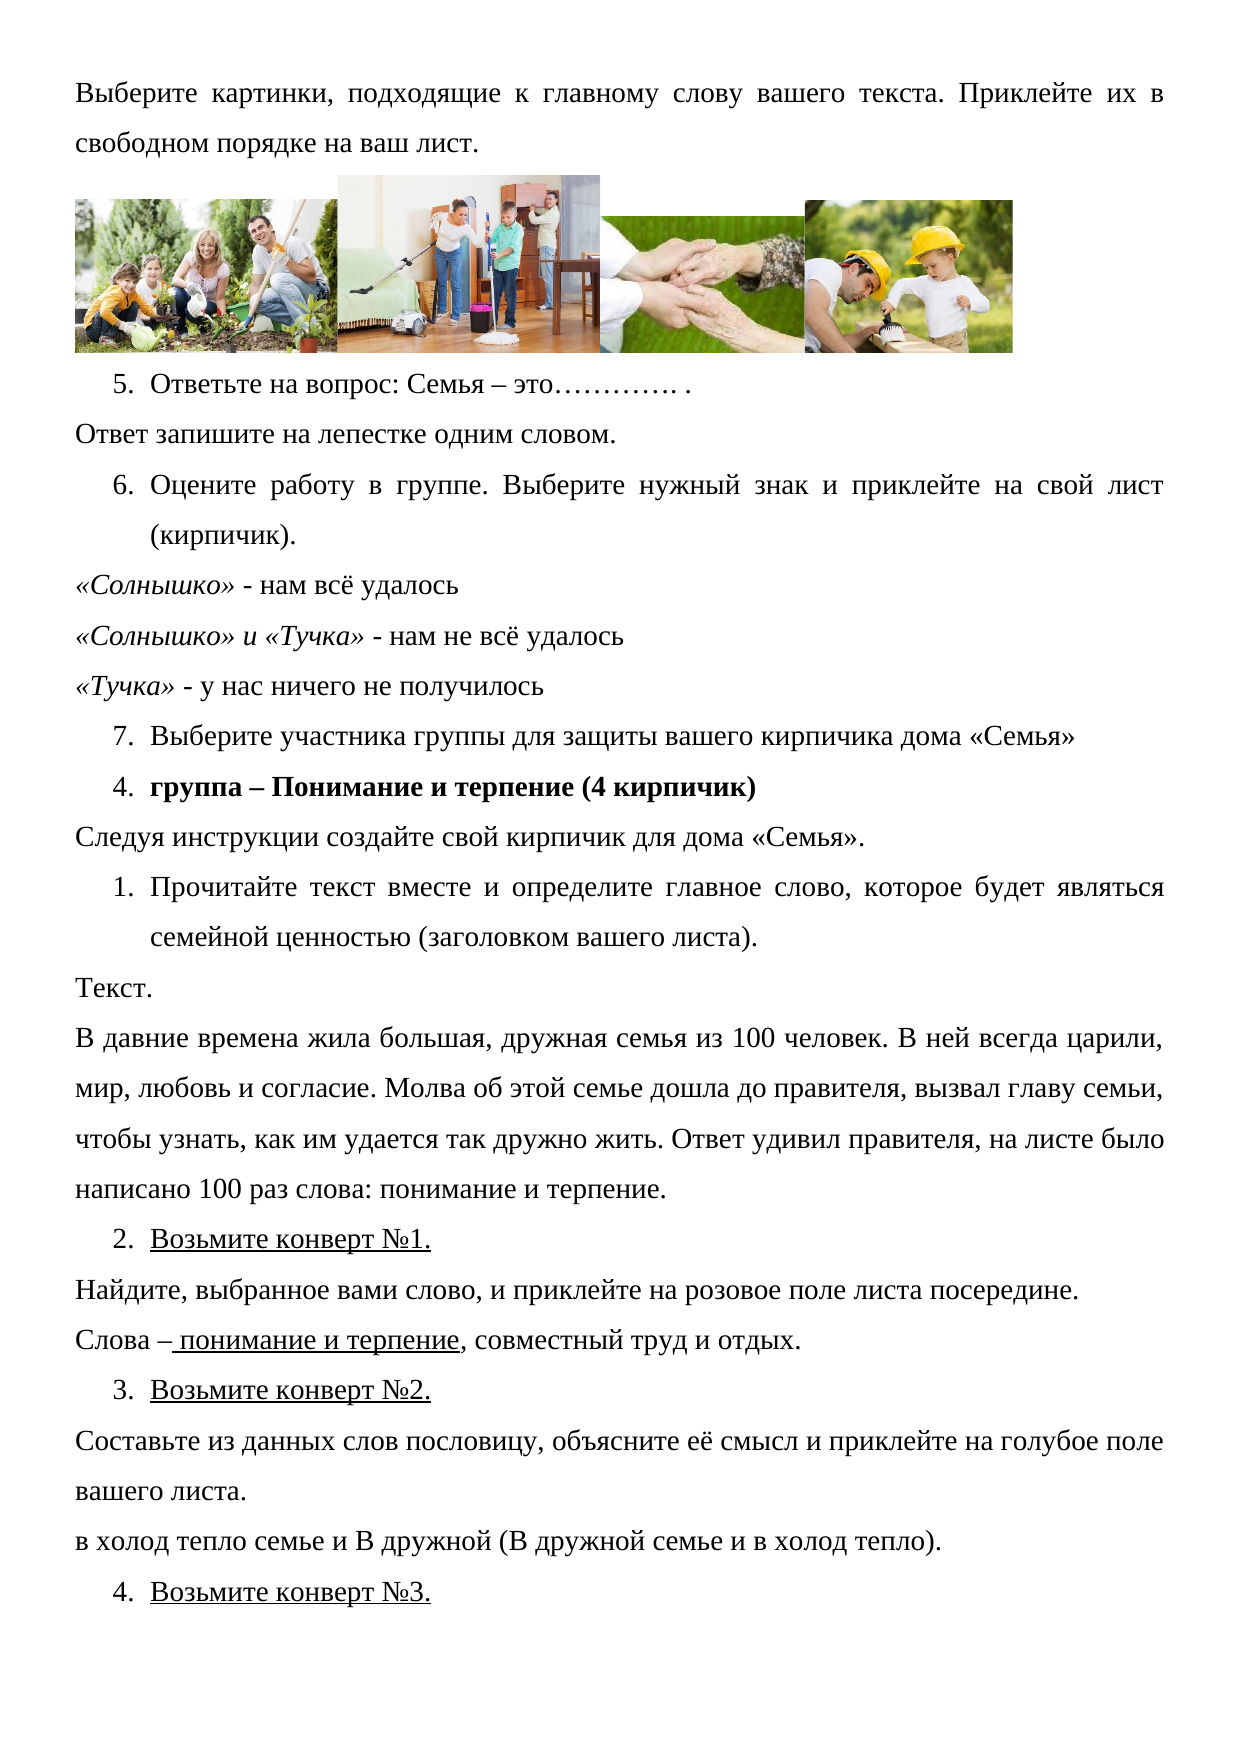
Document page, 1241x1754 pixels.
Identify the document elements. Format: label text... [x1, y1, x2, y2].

text в холод тепло семье и В дружной (В дружной семье и в холод тепло). [75, 1523, 1165, 1557]
text Выберите картинки, подходящие к главному слову вашего текста. Приклейте их в свободном порядке на ваш лист. [75, 75, 1165, 159]
text Составьте из данных слов пословицу, объясните её смысл и приклейте на голубое поле вашего листа. [75, 1423, 1165, 1507]
list Оцените работу в группе. Выберите нужный знак и приклейте на свой лист (кирпичик). [112, 467, 1165, 551]
text В давние времена жила большая, дружная семья из 100 человек. В ней всегда царили, мир, любовь и согласие. Молва об этой семье дошла до правителя, вызвал главу семьи, чтобы узнать, как им удается так дружно жить. Ответ удивил правителя, на листе было написано 100 раз слова: понимание и терпение. [75, 1020, 1165, 1205]
list Ответьте на вопрос: Семья – это…………. . [112, 366, 1165, 400]
text «Солнышко» - нам всё удалось [75, 567, 1165, 601]
list Возьмите конверт №3. [112, 1574, 1165, 1607]
text «Тучка» - у нас ничего не получилось [75, 668, 1165, 702]
picture [75, 175, 1013, 353]
list Возьмите конверт №1. [112, 1221, 1165, 1255]
list группа – Понимание и терпение (4 кирпичик) [112, 769, 1165, 802]
text Текст. [75, 970, 1165, 1003]
text Следуя инструкции создайте свой кирпичик для дома «Семья». [75, 819, 1165, 852]
list Возьмите конверт №2. [112, 1372, 1165, 1406]
text «Солнышко» и «Тучка» - нам не всё удалось [75, 618, 1165, 651]
list Выберите участника группы для защиты вашего кирпичика дома «Семья» [112, 718, 1165, 752]
text Найдите, выбранное вами слово, и приклейте на розовое поле листа посередине. [75, 1272, 1165, 1305]
list Прочитайте текст вместе и определите главное слово, которое будет являться семейной ценностью (заголовком вашего листа). [112, 869, 1165, 953]
text Слова – понимание и терпение, совместный труд и отдых. [75, 1322, 1165, 1356]
text Ответ запишите на лепестке одним словом. [75, 416, 1165, 450]
